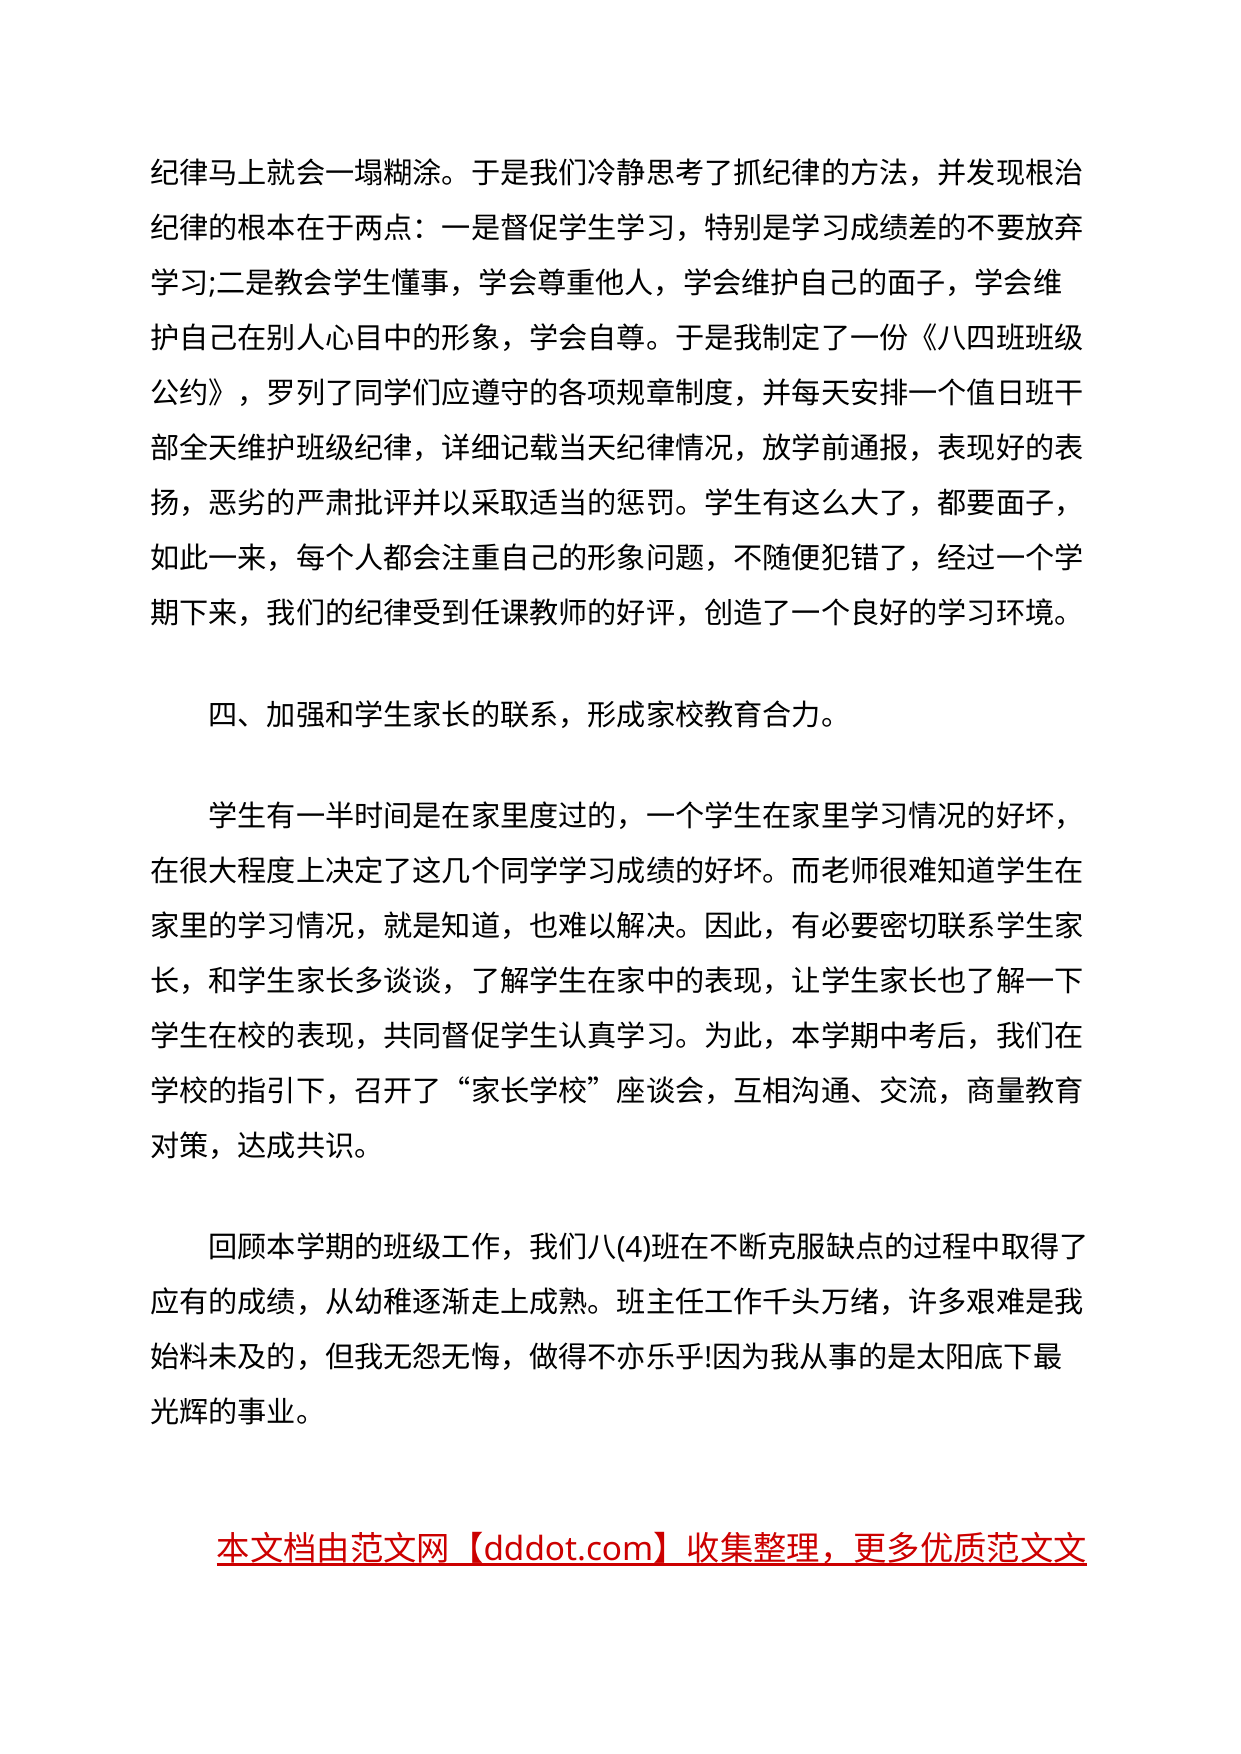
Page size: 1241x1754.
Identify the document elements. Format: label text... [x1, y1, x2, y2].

text 学生有一半时间是在家里度过的，一个学生在家里学习情况的好坏，在很大程度上决定了这几个同学学习成绩的好坏。而老师很难知道学生在家里的学习情况，就是知道，也难以解决。因此，有必要密切联系学生家长，和学生家长多谈谈，了解学生在家中的表现，让学生家长也了解一下学生在校的表现，共同督促学生认真学习。为此，本学期中考后，我们在学校的指引下，召开了“家长学校”座谈会，互相沟通、交流，商量教育对策，达成共识。 [150, 793, 1090, 1164]
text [150, 150, 1090, 632]
text 四、加强和学生家长的联系，形成家校教育合力。 [150, 691, 1090, 733]
text 回顾本学期的班级工作，我们八(4)班在不断克服缺点的过程中取得了应有的成绩，从幼稚逐渐走上成熟。班主任工作千头万绪，许多艰难是我始料未及的，但我无怨无悔，做得不亦乐乎!因为我从事的是太阳底下最光辉的事业。 [150, 1224, 1090, 1431]
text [150, 1522, 1090, 1570]
